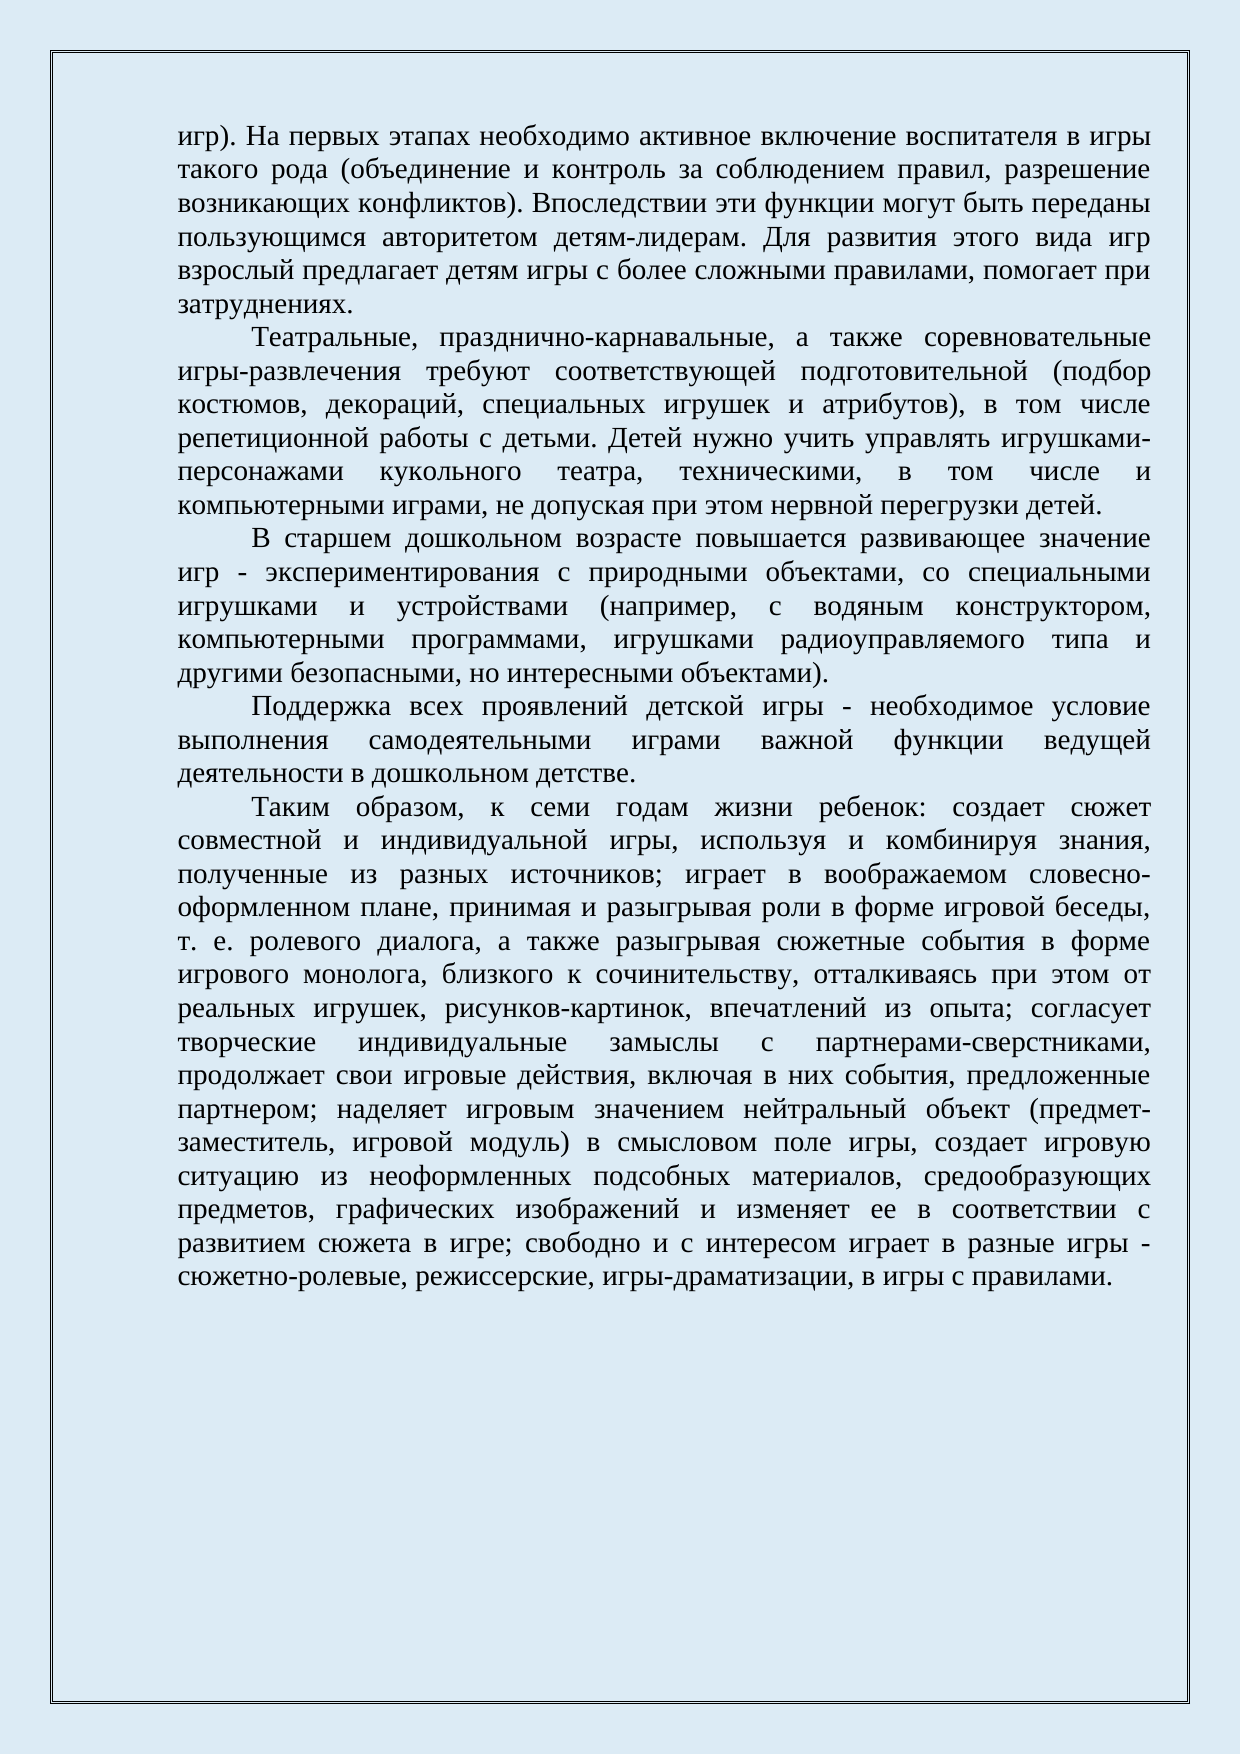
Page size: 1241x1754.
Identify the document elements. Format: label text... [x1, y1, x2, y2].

text Театральные, празднично-карнавальные, а также соревновательные игры-развлечения требуют соответствующей подготовительной (подбор костюмов, декораций, специальных игрушек и атрибутов), в том числе репетиционной работы с детьми. Детей нужно учить управлять игрушками-персонажами кукольного театра, техническими, в том числе и компьютерными играми, не допуская при этом нервной перегрузки детей. [177, 286, 1152, 487]
text В старшем дошкольном возрасте повышается развивающее значение игр - экспериментирования с природными объектами, со специальными игрушками и устройствами (например, с водяным конструктором, компьютерными программами, игрушками радиоуправляемого типа и другими безопасными, но интересными объектами). [177, 487, 1152, 655]
text Таким образом, к семи годам жизни ребенок: создает сюжет совместной и индивидуальной игры, используя и комбинируя знания, полученные из разных источников; играет в воображаемом словесно-оформленном плане, принимая и разыгрывая роли в форме игровой беседы, т. е. ролевого диалога, а также разыгрывая сюжетные события в форме игрового монолога, близкого к сочинительству, отталкиваясь при этом от реальных игрушек, рисунков-картинок, впечатлений из опыта; согласует творческие индивидуальные замыслы с партнерами-сверстниками, продолжает свои игровые действия, включая в них события, предложенные партнером; наделяет игровым значением нейтральный объект (предмет-заместитель, игровой модуль) в смысловом поле игры, создает игровую ситуацию из неоформленных подсобных материалов, средообразующих предметов, графических изображений и изменяет ее в соответствии с развитием сюжета в игре; свободно и с интересом играет в разные игры - сюжетно-ролевые, режиссерские, игры-драматизации, в игры с правилами. [177, 755, 1152, 1258]
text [177, 118, 1152, 286]
text Поддержка всех проявлений детской игры - необходимое условие выполнения самодеятельными играми важной функции ведущей деятельности в дошкольном детстве. [177, 655, 1152, 755]
